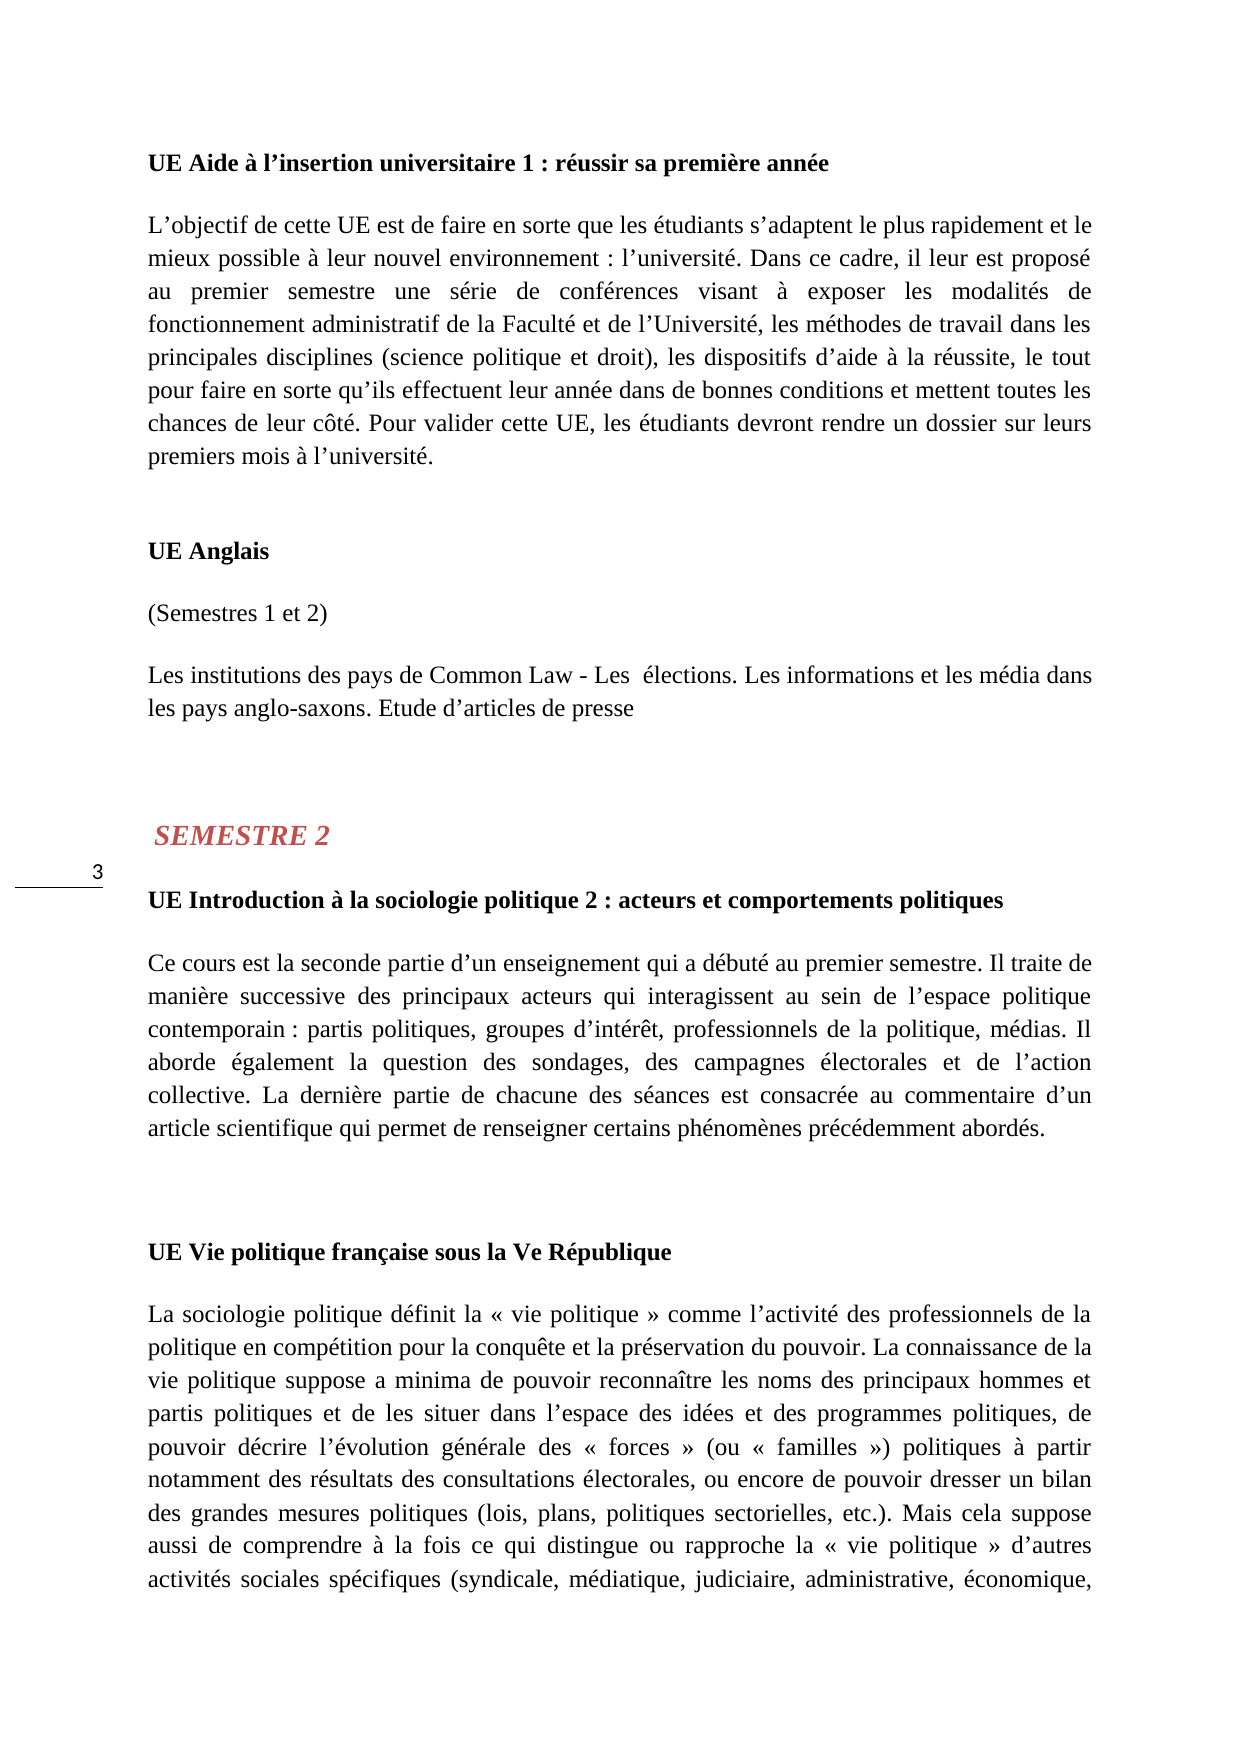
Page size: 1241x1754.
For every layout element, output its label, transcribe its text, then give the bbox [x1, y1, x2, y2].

text UE Anglais [148, 503, 1093, 565]
text L’objectif de cette UE est de faire en sorte que les étudiants s’adaptent le plus rapidement et le mieux possible à leur nouvel environnement : l’université. Dans ce cadre, il leur est proposé au premier semestre une série de conférences visant à exposer les modalités de fonctionnement administratif de et de l’Université, les méthodes de travail dans les principales disciplines (science politique et droit), les dispositifs d’aide à la réussite, le tout pour faire en sorte qu’ils effectuent leur année dans de bonnes conditions et mettent toutes les chances de leur côté. Pour valider cette UE, les étudiants devront rendre un dossier sur leurs premiers mois à l’université. [148, 210, 1093, 470]
text UE Aide à l’insertion universitaire 1 : réussir sa première année [148, 148, 1093, 176]
text UE Vie politique française sous [148, 1237, 1093, 1266]
text Ce cours est la seconde partie d’un enseignement qui a débuté au premier semestre. Il traite de manière successive des principaux acteurs qui interagissent au sein de l’espace politique contemporain : partis politiques, groupes d’intérêt, professionnels de la politique, médias. Il aborde également la question des sondages, des campagnes électorales et de l’action collective. La dernière partie de chacune des séances est consacrée au commentaire d’un article scientifique qui permet de renseigner certains phénomènes précédemment abordés. [148, 948, 1093, 1142]
text UE Introduction à la sociologie politique 2 : acteurs et comportements politiques [148, 886, 1093, 914]
text SEMESTRE 2 [148, 818, 1093, 851]
text (Semestres 1 et 2) [148, 598, 1093, 627]
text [148, 1299, 1093, 1592]
text Les institutions des pays de Common Law - Les élections. Les informations et les média dans les pays anglo-saxons. Etude d’articles de presse [148, 661, 1093, 722]
